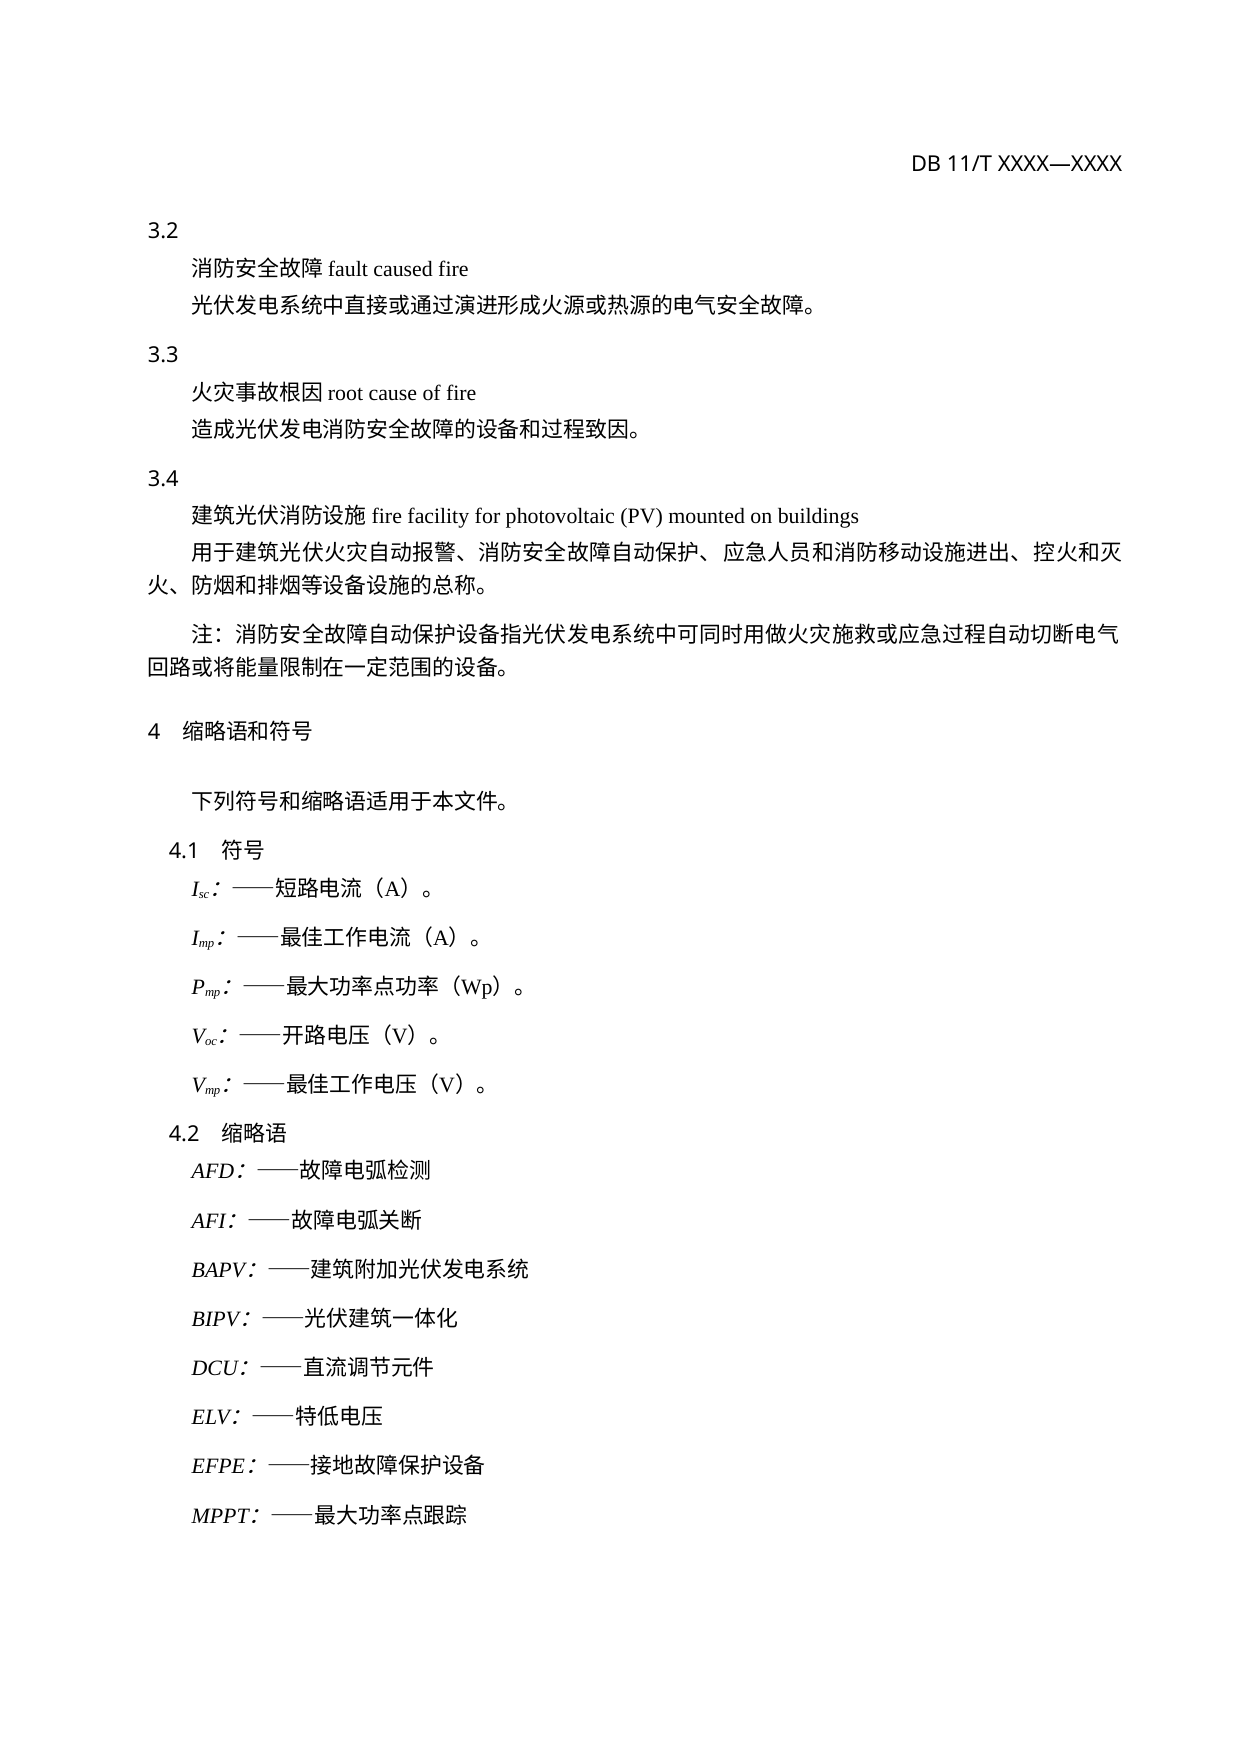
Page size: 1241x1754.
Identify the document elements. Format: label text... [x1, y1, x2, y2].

text AFI：——故障电弧关断 [148, 1202, 1122, 1235]
text 光伏发电系统中直接或通过演进形成火源或热源的电气安全故障。 [148, 288, 1122, 320]
text 建筑光伏消防设施 fire facility for photovoltaic (PV) mounted on buildings [148, 460, 1122, 530]
text Imp：——最佳工作电流（A）。 [148, 919, 1122, 952]
text 缩略语 [148, 1116, 1122, 1148]
text AFD：——故障电弧检测 [148, 1153, 1122, 1186]
text MPPT：——最大功率点跟踪 [148, 1497, 1122, 1530]
text 符号 [148, 833, 1122, 865]
text 用于建筑光伏火灾自动报警、消防安全故障自动保护、应急人员和消防移动设施进出、控火和灭火、防烟和排烟等设备设施的总称。 [148, 535, 1122, 600]
text Voc：——开路电压（V）。 [148, 1018, 1122, 1050]
text ELV：——特低电压 [148, 1399, 1122, 1431]
text 注：消防安全故障自动保护设备指光伏发电系统中可同时用做火灾施救或应急过程自动切断电气回路或将能量限制在一定范围的设备。 [148, 617, 1122, 682]
text BAPV：——建筑附加光伏发电系统 [148, 1251, 1122, 1284]
text Isc：——短路电流（A）。 [148, 870, 1122, 903]
text EFPE：——接地故障保护设备 [148, 1448, 1122, 1481]
text 缩略语和符号 [148, 714, 1122, 747]
text BIPV：——光伏建筑一体化 [148, 1301, 1122, 1333]
text 下列符号和缩略语适用于本文件。 [148, 784, 1122, 816]
text 火灾事故根因 root cause of fire [148, 337, 1122, 407]
text 消防安全故障 fault caused fire [148, 213, 1122, 283]
text Vmp：——最佳工作电压（V）。 [148, 1067, 1122, 1099]
text DCU：——直流调节元件 [148, 1350, 1122, 1382]
text 造成光伏发电消防安全故障的设备和过程致因。 [148, 411, 1122, 444]
text Pmp：——最大功率点功率（Wp）。 [148, 968, 1122, 1001]
